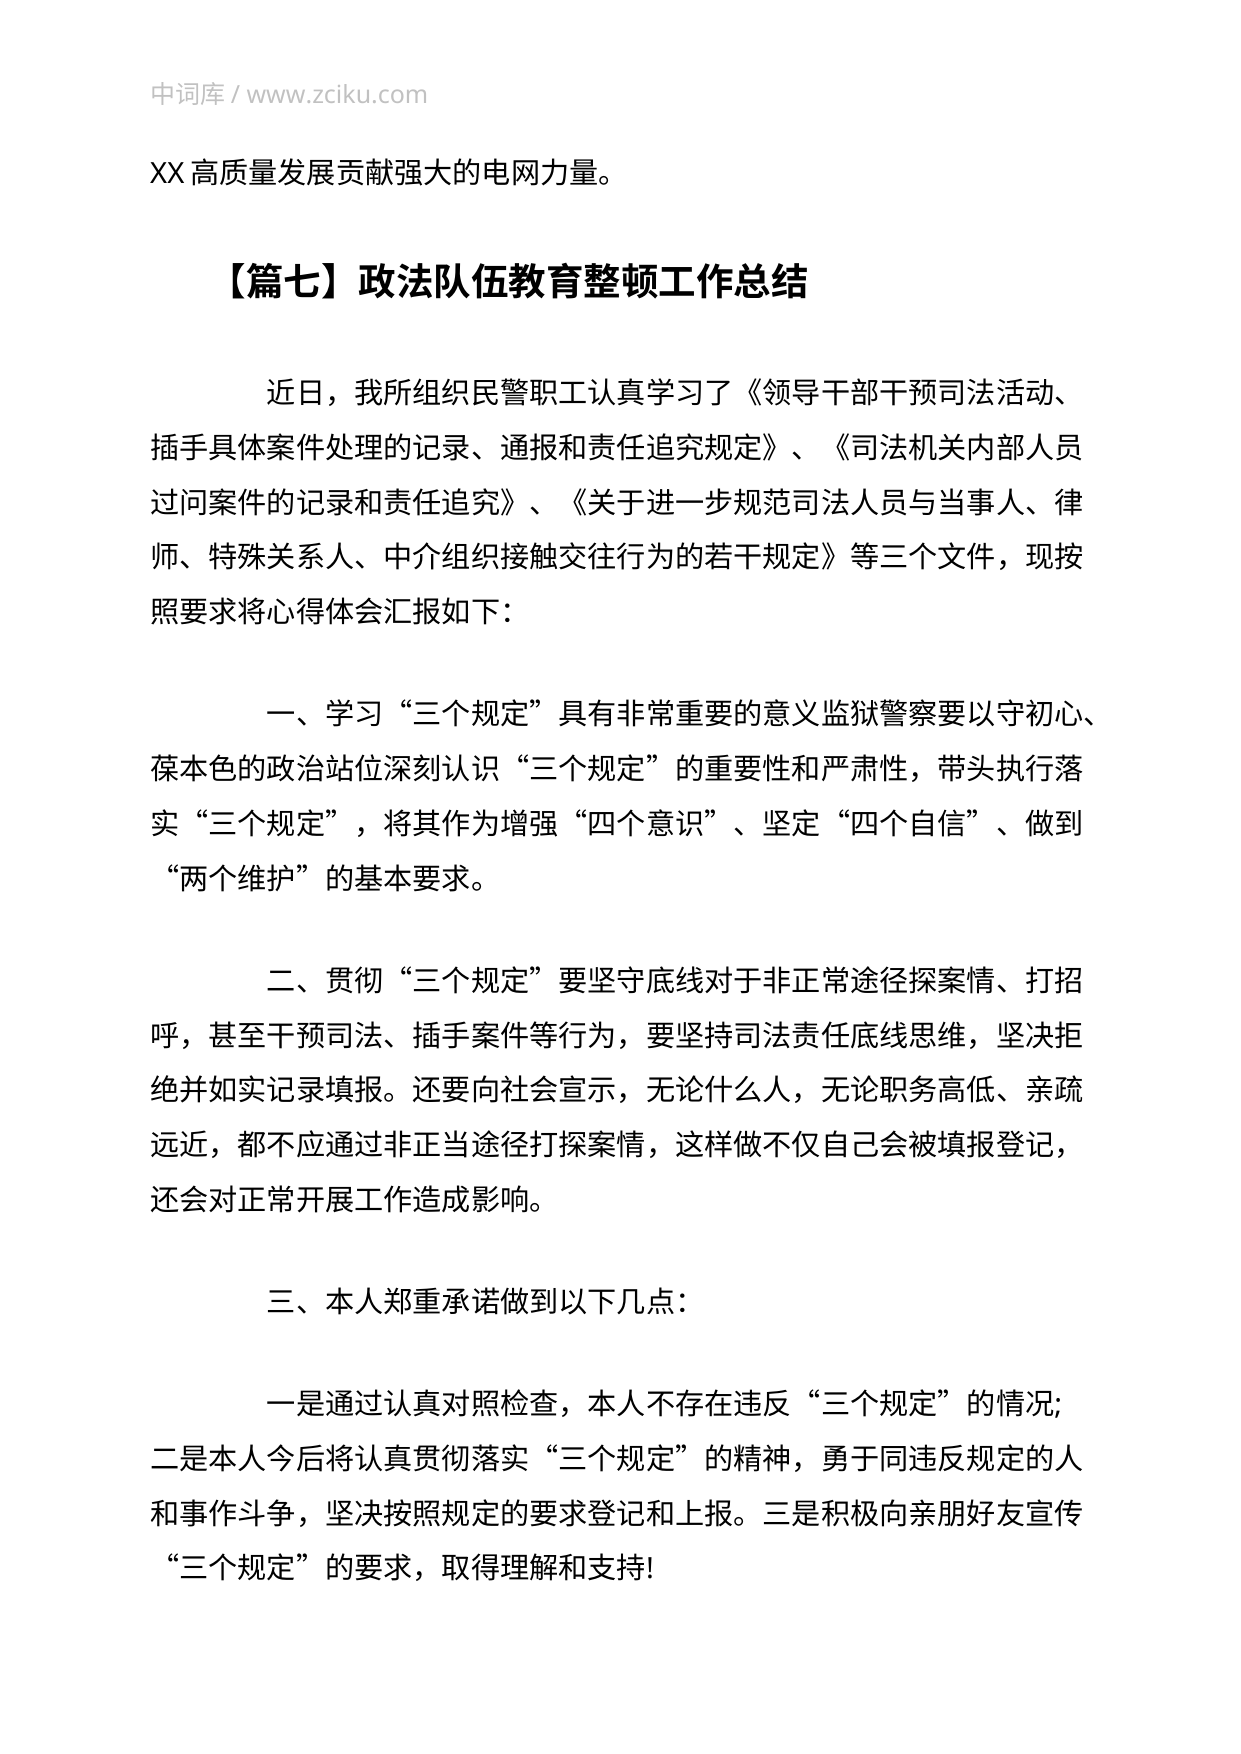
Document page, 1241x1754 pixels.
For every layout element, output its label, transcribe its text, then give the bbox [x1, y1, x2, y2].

text 三、本人郑重承诺做到以下几点： [150, 1278, 1090, 1321]
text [150, 150, 1090, 192]
text 近日，我所组织民警职工认真学习了《领导干部干预司法活动、插手具体案件处理的记录、通报和责任追究规定》、《司法机关内部人员过问案件的记录和责任追究》、《关于进一步规范司法人员与当事人、律师、特殊关系人、中介组织接触交往行为的若干规定》等三个文件，现按照要求将心得体会汇报如下： [150, 369, 1090, 631]
text 一、学习“三个规定”具有非常重要的意义监狱警察要以守初心、葆本色的政治站位深刻认识“三个规定”的重要性和严肃性，带头执行落实“三个规定”，将其作为增强“四个意识”、坚定“四个自信”、做到“两个维护”的基本要求。 [150, 691, 1090, 898]
text 【篇七】政法队伍教育整顿工作总结 [150, 252, 1090, 306]
text 一是通过认真对照检查，本人不存在违反“三个规定”的情况;二是本人今后将认真贯彻落实“三个规定”的精神，勇于同违反规定的人和事作斗争，坚决按照规定的要求登记和上报。三是积极向亲朋好友宣传“三个规定”的要求，取得理解和支持! [150, 1380, 1090, 1587]
text 二、贯彻“三个规定”要坚守底线对于非正常途径探案情、打招呼，甚至干预司法、插手案件等行为，要坚持司法责任底线思维，坚决拒绝并如实记录填报。还要向社会宣示，无论什么人，无论职务高低、亲疏远近，都不应通过非正当途径打探案情，这样做不仅自己会被填报登记，还会对正常开展工作造成影响。 [150, 957, 1090, 1219]
